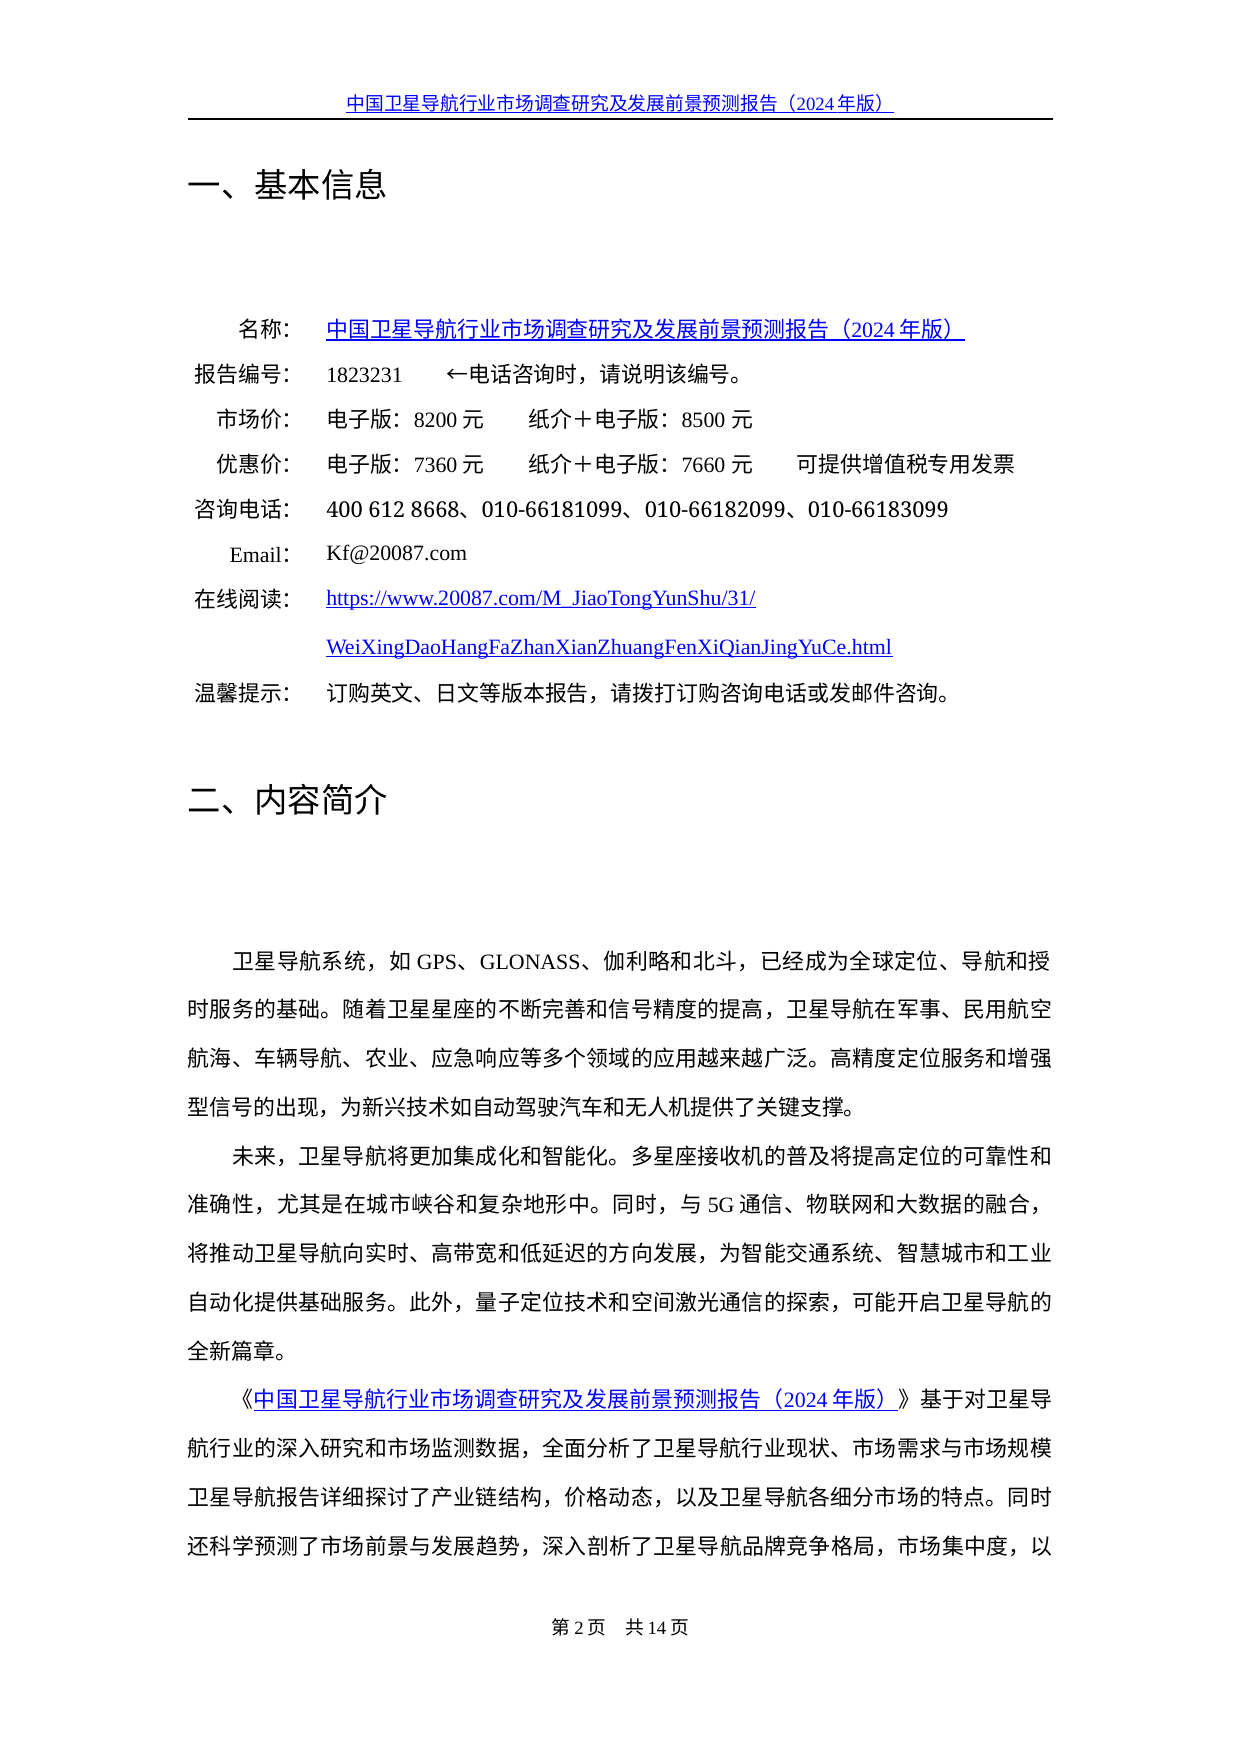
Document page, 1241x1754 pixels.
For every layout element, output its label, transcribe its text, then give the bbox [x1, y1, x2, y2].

title 二、内容简介 [187, 766, 1053, 831]
table_cell 咨询电话： [167, 492, 315, 537]
table_cell 400 612 8668、010-66181099、010-66182099、010-66183099 [315, 492, 1073, 537]
table_cell 温馨提示： [167, 675, 315, 720]
table_cell 1823231 ←电话咨询时，请说明该编号。 [315, 357, 1073, 402]
table_cell 市场价： [167, 402, 315, 447]
title 一、基本信息 [187, 150, 1053, 215]
table_cell Kf@20087.com [315, 537, 1073, 582]
table_cell 优惠价： [167, 447, 315, 492]
table_header 中国卫星导航行业市场调查研究及发展前景预测报告（2024年版） [315, 312, 1073, 357]
table_cell 在线阅读： [167, 582, 315, 675]
table_cell [315, 582, 1073, 675]
table_cell 电子版：8200 元 纸介＋电子版：8500 元 [315, 402, 1073, 447]
table_cell Email： [167, 537, 315, 582]
table_cell 电子版：7360 元 纸介＋电子版：7660 元 可提供增值税专用发票 [315, 447, 1073, 492]
table_cell 报告编号： [167, 357, 315, 402]
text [187, 943, 1053, 1561]
table_header 名称： [167, 312, 315, 357]
table_cell 订购英文、日文等版本报告，请拨打订购咨询电话或发邮件咨询。 [315, 675, 1073, 720]
